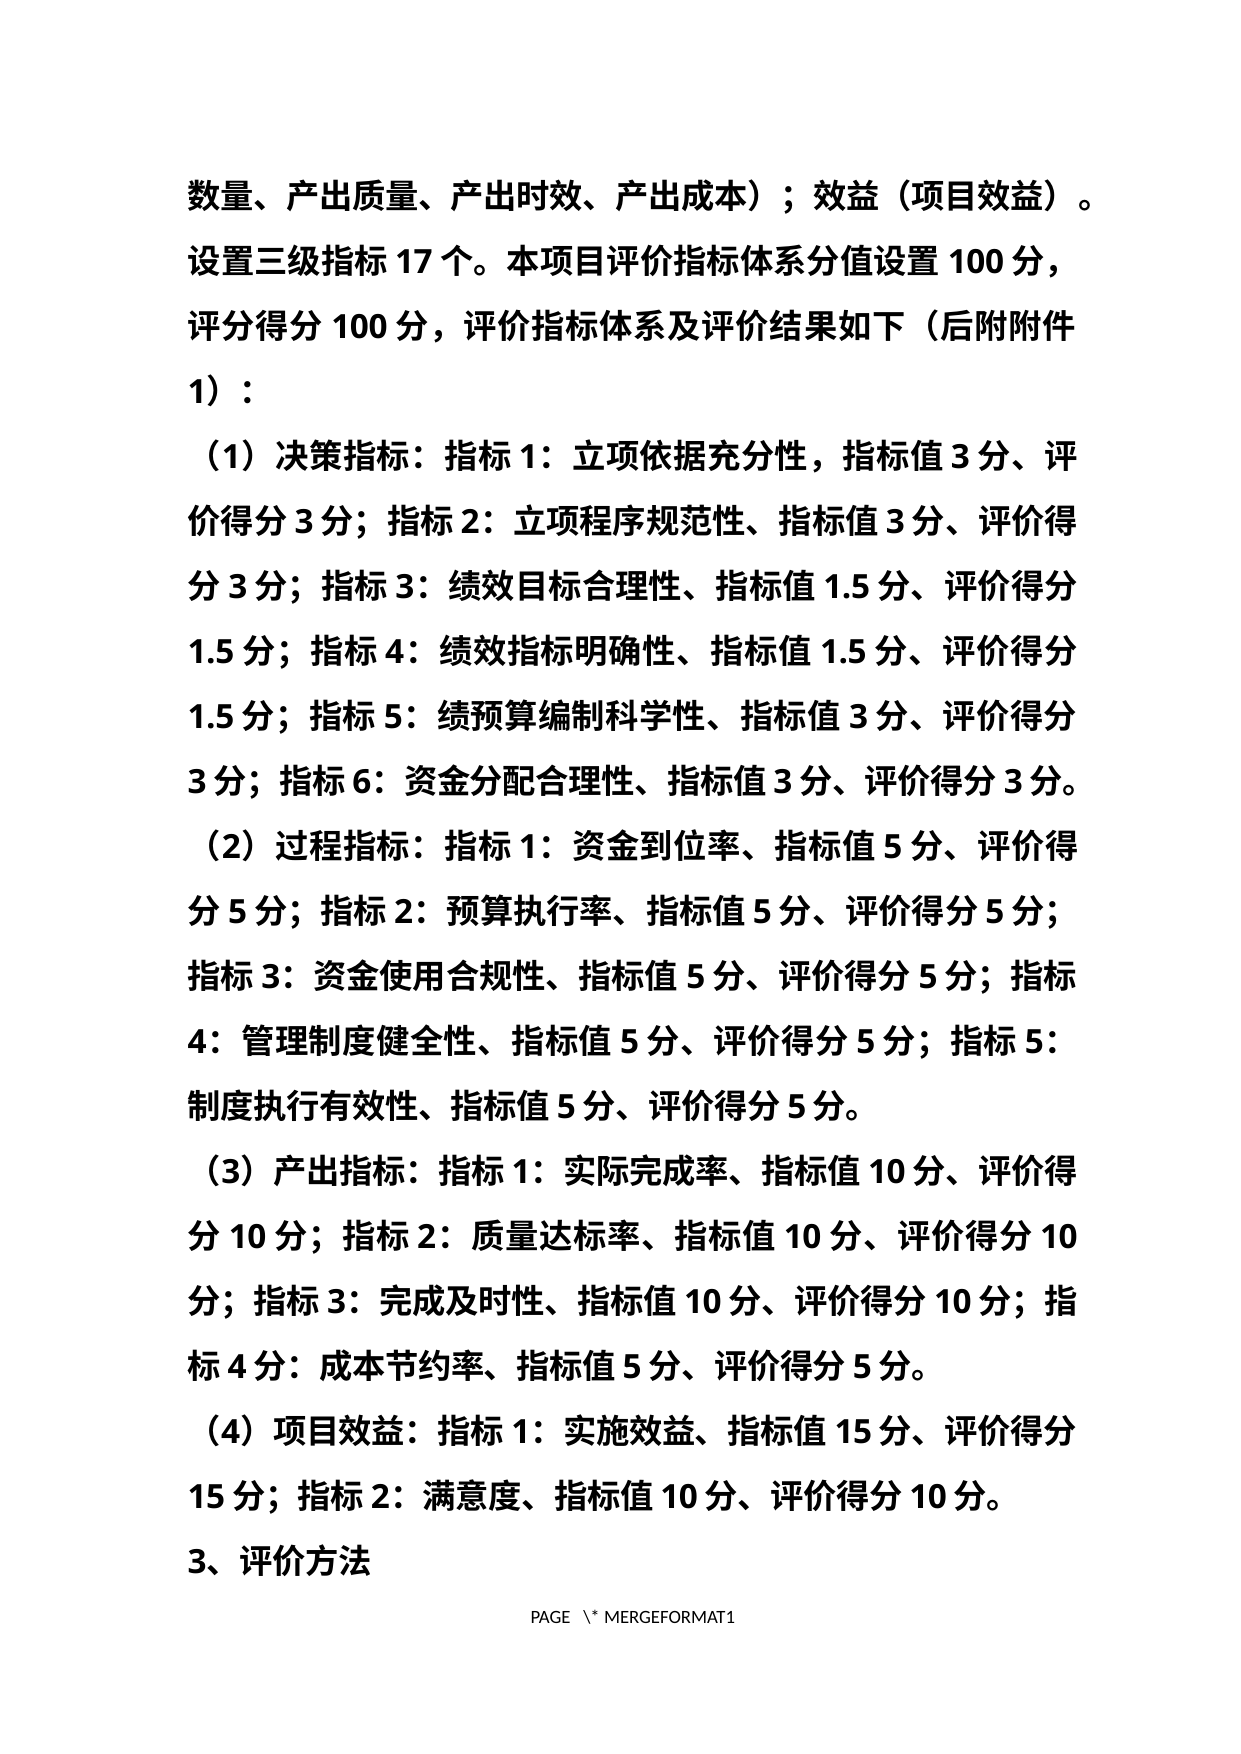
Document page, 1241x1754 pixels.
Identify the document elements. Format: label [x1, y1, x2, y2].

text [187, 162, 1078, 1592]
